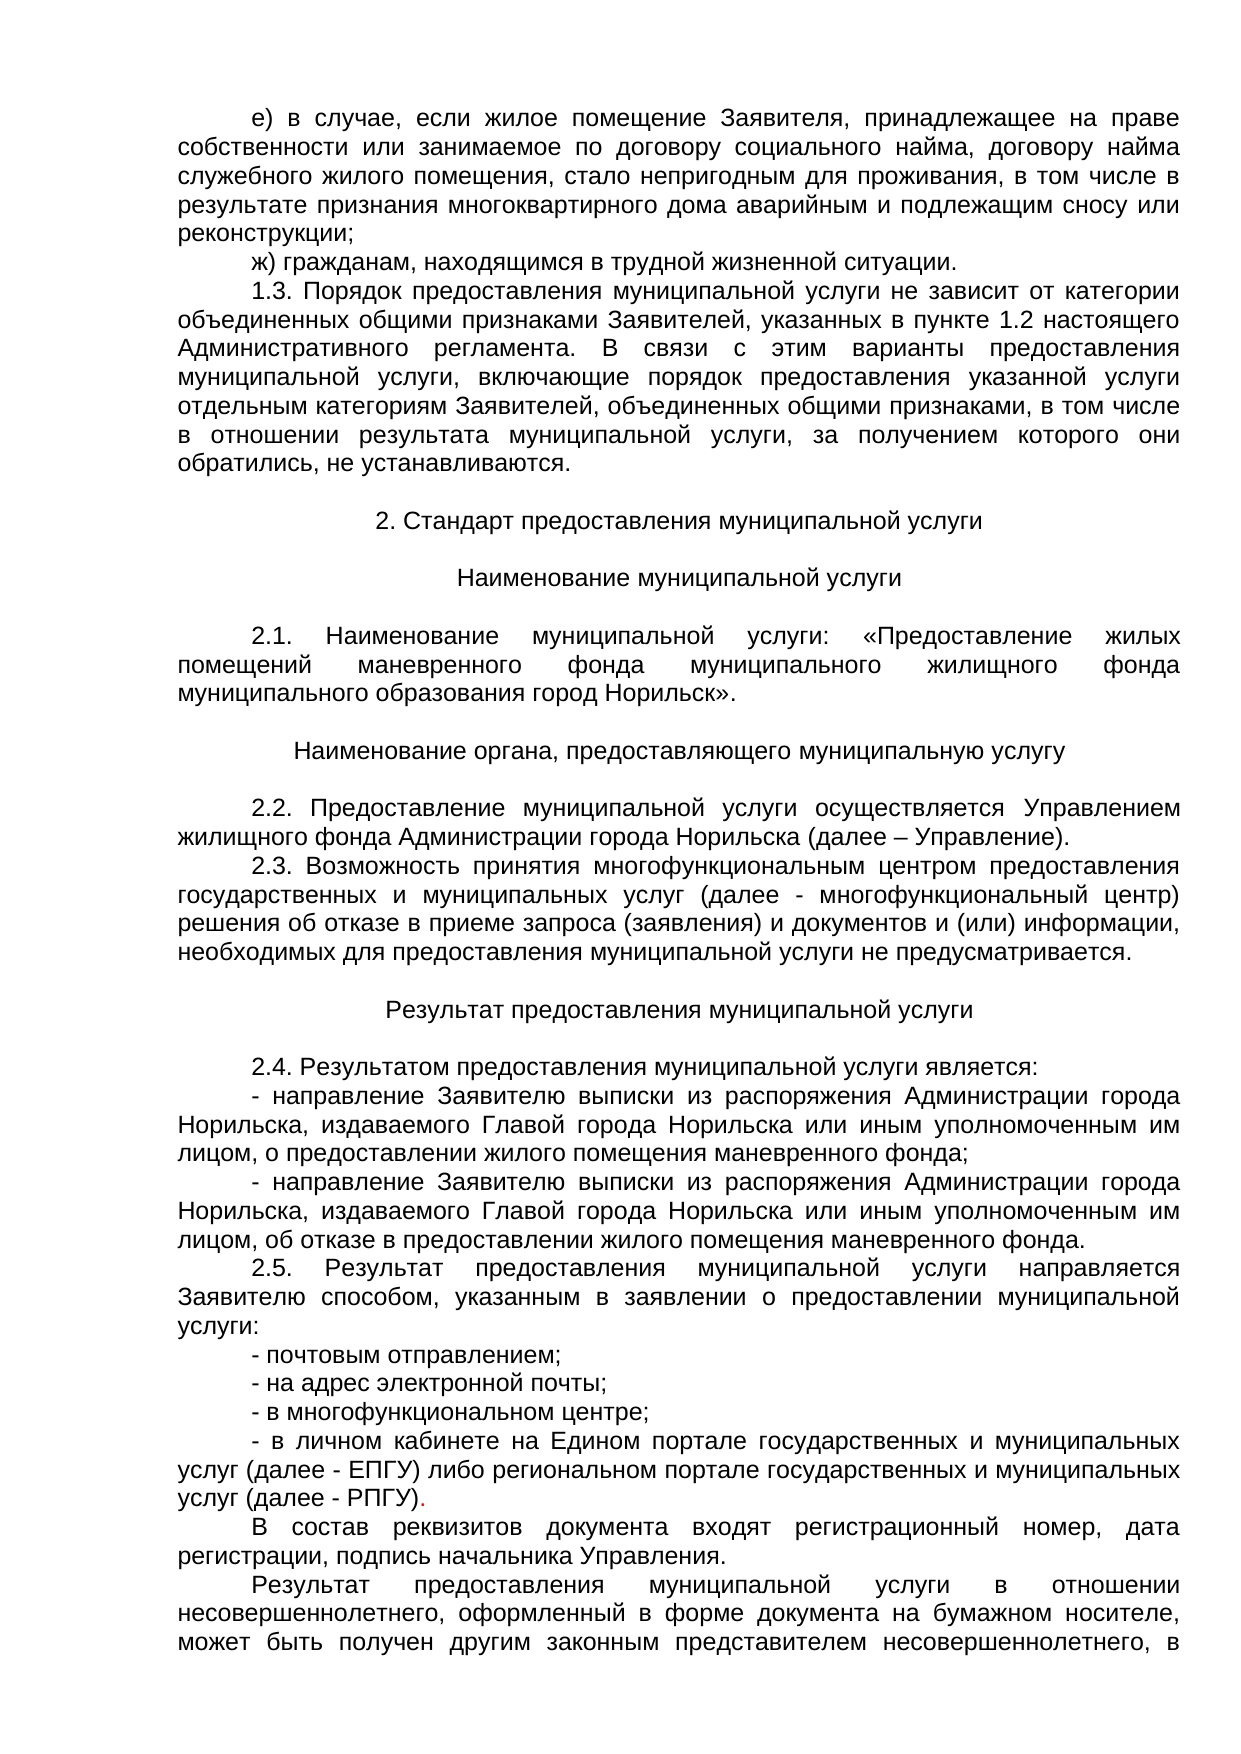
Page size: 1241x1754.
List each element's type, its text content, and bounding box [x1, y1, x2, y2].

text 2. Стандарт предоставления муниципальной услуги [177, 506, 1181, 534]
text е) в случае, если жилое помещение Заявителя, принадлежащее на праве собственности или занимаемое по договору социального найма, договору найма служебного жилого помещения, стало непригодным для проживания, в том числе в результате признания многоквартирного дома аварийным и подлежащим сносу или реконструкции; [177, 103, 1181, 247]
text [177, 1569, 1181, 1656]
text 2.3. Возможность принятия многофункциональным центром предоставления государственных и муниципальных услуг (далее - многофункциональный центр) решения об отказе в приеме запроса (заявления) и документов и (или) информации, необходимых для предоставления муниципальной услуги не предусматривается. [177, 851, 1181, 966]
text - направление Заявителю выписки из распоряжения Администрации города Норильска, издаваемого Главой города Норильска или иным уполномоченным им лицом, об отказе в предоставлении жилого помещения маневренного фонда. [177, 1167, 1181, 1253]
text 2.5. Результат предоставления муниципальной услуги направляется Заявителю способом, указанным в заявлении о предоставлении муниципальной услуги: [177, 1253, 1181, 1339]
text 2.2. Предоставление муниципальной услуги осуществляется Управлением жилищного фонда Администрации города Норильска (далее – Управление). [177, 793, 1181, 851]
text - почтовым отправлением; [177, 1339, 1181, 1368]
text - в многофункциональном центре; [177, 1397, 1181, 1426]
text Наименование органа, предоставляющего муниципальную услугу [177, 736, 1181, 764]
text 2.4. Результатом предоставления муниципальной услуги является: [177, 1052, 1181, 1081]
text В состав реквизитов документа входят регистрационный номер, дата регистрации, подпись начальника Управления. [177, 1512, 1181, 1569]
text Наименование муниципальной услуги [177, 563, 1181, 592]
text 2.1. Наименование муниципальной услуги: «Предоставление жилых помещений маневренного фонда муниципального жилищного фонда муниципального образования город Норильск». [177, 621, 1181, 707]
text ж) гражданам, находящимся в трудной жизненной ситуации. [177, 247, 1181, 276]
text - направление Заявителю выписки из распоряжения Администрации города Норильска, издаваемого Главой города Норильска или иным уполномоченным им лицом, о предоставлении жилого помещения маневренного фонда; [177, 1081, 1181, 1167]
text - на адрес электронной почты; [177, 1368, 1181, 1397]
text - в личном кабинете на Едином портале государственных и муниципальных услуг (далее - ЕПГУ) либо региональном портале государственных и муниципальных услуг (далее - РПГУ). [177, 1426, 1181, 1512]
text 1.3. Порядок предоставления муниципальной услуги не зависит от категории объединенных общими признаками Заявителей, указанных в пункте 1.2 настоящего Административного регламента. В связи с этим варианты предоставления муниципальной услуги, включающие порядок предоставления указанной услуги отдельным категориям Заявителей, объединенных общими признаками, в том числе в отношении результата муниципальной услуги, за получением которого они обратились, не устанавливаются. [177, 276, 1181, 477]
text Результат предоставления муниципальной услуги [177, 994, 1181, 1023]
